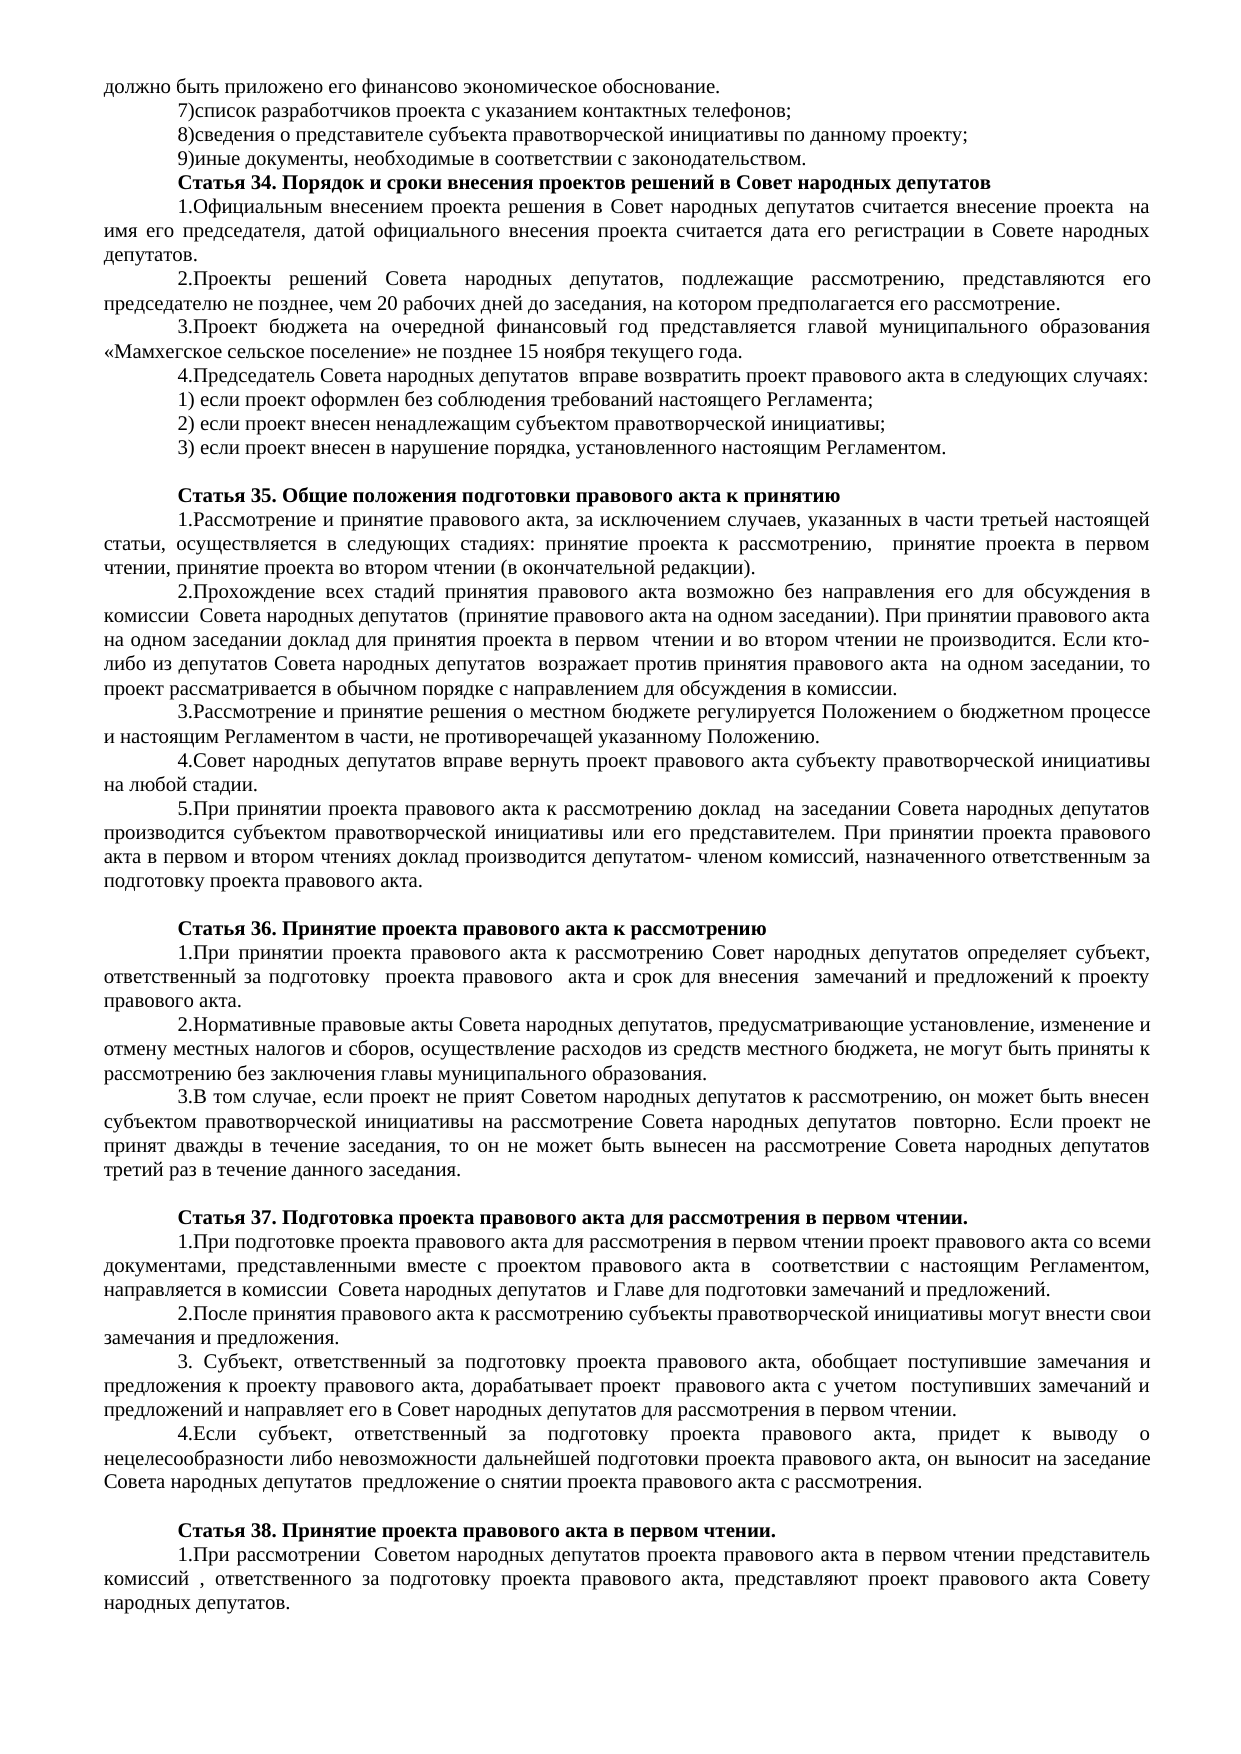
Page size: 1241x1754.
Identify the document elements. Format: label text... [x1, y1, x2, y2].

text Статья 36. Принятие проекта правового акта к рассмотрению [103, 916, 1152, 940]
text 4.Если субъект, ответственный за подготовку проекта правового акта, придет к выводу о нецелесообразности либо невозможности дальнейшей подготовки проекта правового акта, он выносит на заседание Совета народных депутатов предложение о снятии проекта правового акта с рассмотрения. [103, 1421, 1152, 1493]
text 3.Рассмотрение и принятие решения о местном бюджете регулируется Положением о бюджетном процессе и настоящим Регламентом в части, не противоречащей указанному Положению. [103, 699, 1152, 748]
text 2) если проект внесен ненадлежащим субъектом правотворческой инициативы; [103, 411, 1152, 435]
text 4.Совет народных депутатов вправе вернуть проект правового акта субъекту правотворческой инициативы на любой стадии. [103, 748, 1152, 796]
text 1) если проект оформлен без соблюдения требований настоящего Регламента; [103, 387, 1152, 411]
text 3. Субъект, ответственный за подготовку проекта правового акта, обобщает поступившие замечания и предложения к проекту правового акта, дорабатывает проект правового акта с учетом поступивших замечаний и предложений и направляет его в Совет народных депутатов для рассмотрения в первом чтении. [103, 1349, 1152, 1421]
text 2.После принятия правового акта к рассмотрению субъекты правотворческой инициативы могут внести свои замечания и предложения. [103, 1301, 1152, 1349]
text 3.Проект бюджета на очередной финансовый год представляется главой муниципального образования «Мамхегское сельское поселение» не позднее 15 ноября текущего года. [103, 314, 1152, 363]
text 1.Официальным внесением проекта решения в Совет народных депутатов считается внесение проекта на имя его председателя, датой официального внесения проекта считается дата его регистрации в Совете народных депутатов. [103, 194, 1152, 266]
text 3.В том случае, если проект не прият Советом народных депутатов к рассмотрению, он может быть внесен субъектом правотворческой инициативы на рассмотрение Совета народных депутатов повторно. Если проект не принят дважды в течение заседания, то он не может быть вынесен на рассмотрение Совета народных депутатов третий раз в течение данного заседания. [103, 1084, 1152, 1181]
text 7)список разработчиков проекта с указанием контактных телефонов; [103, 98, 1152, 122]
text 1.При принятии проекта правового акта к рассмотрению Совет народных депутатов определяет субъект, ответственный за подготовку проекта правового акта и срок для внесения замечаний и предложений к проекту правового акта. [103, 940, 1152, 1012]
text 2.Нормативные правовые акты Совета народных депутатов, предусматривающие установление, изменение и отмену местных налогов и сборов, осуществление расходов из средств местного бюджета, не могут быть приняты к рассмотрению без заключения главы муниципального образования. [103, 1012, 1152, 1084]
text Статья 34. Порядок и сроки внесения проектов решений в Совет народных депутатов [103, 170, 1152, 194]
text 5.При принятии проекта правового акта к рассмотрению доклад на заседании Совета народных депутатов производится субъектом правотворческой инициативы или его представителем. При принятии проекта правового акта в первом и втором чтениях доклад производится депутатом- членом комиссий, назначенного ответственным за подготовку проекта правового акта. [103, 796, 1152, 892]
text 3) если проект внесен в нарушение порядка, установленного настоящим Регламентом. [103, 435, 1152, 459]
text 2.Прохождение всех стадий принятия правового акта возможно без направления его для обсуждения в комиссии Совета народных депутатов (принятие правового акта на одном заседании). При принятии правового акта на одном заседании доклад для принятия проекта в первом чтении и во втором чтении не производится. Если кто-либо из депутатов Совета народных депутатов возражает против принятия правового акта на одном заседании, то проект рассматривается в обычном порядке с направлением для обсуждения в комиссии. [103, 579, 1152, 699]
text Статья 37. Подготовка проекта правового акта для рассмотрения в первом чтении. [103, 1205, 1152, 1229]
text 2.Проекты решений Совета народных депутатов, подлежащие рассмотрению, представляются его председателю не позднее, чем 20 рабочих дней до заседания, на котором предполагается его рассмотрение. [103, 266, 1152, 314]
text 1.Рассмотрение и принятие правового акта, за исключением случаев, указанных в части третьей настоящей статьи, осуществляется в следующих стадиях: принятие проекта к рассмотрению, принятие проекта в первом чтении, принятие проекта во втором чтении (в окончательной редакции). [103, 507, 1152, 579]
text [103, 74, 1152, 98]
text 4.Председатель Совета народных депутатов вправе возвратить проект правового акта в следующих случаях: [103, 363, 1152, 387]
text 8)сведения о представителе субъекта правотворческой инициативы по данному проекту; [103, 122, 1152, 146]
text 1.При рассмотрении Советом народных депутатов проекта правового акта в первом чтении представитель комиссий , ответственного за подготовку проекта правового акта, представляют проект правового акта Совету народных депутатов. [103, 1542, 1152, 1614]
text 1.При подготовке проекта правового акта для рассмотрения в первом чтении проект правового акта со всеми документами, представленными вместе с проектом правового акта в соответствии с настоящим Регламентом, направляется в комиссии Совета народных депутатов и Главе для подготовки замечаний и предложений. [103, 1229, 1152, 1301]
text 9)иные документы, необходимые в соответствии с законодательством. [103, 146, 1152, 170]
text Статья 35. Общие положения подготовки правового акта к принятию [103, 483, 1152, 507]
text Статья 38. Принятие проекта правового акта в первом чтении. [103, 1518, 1152, 1542]
